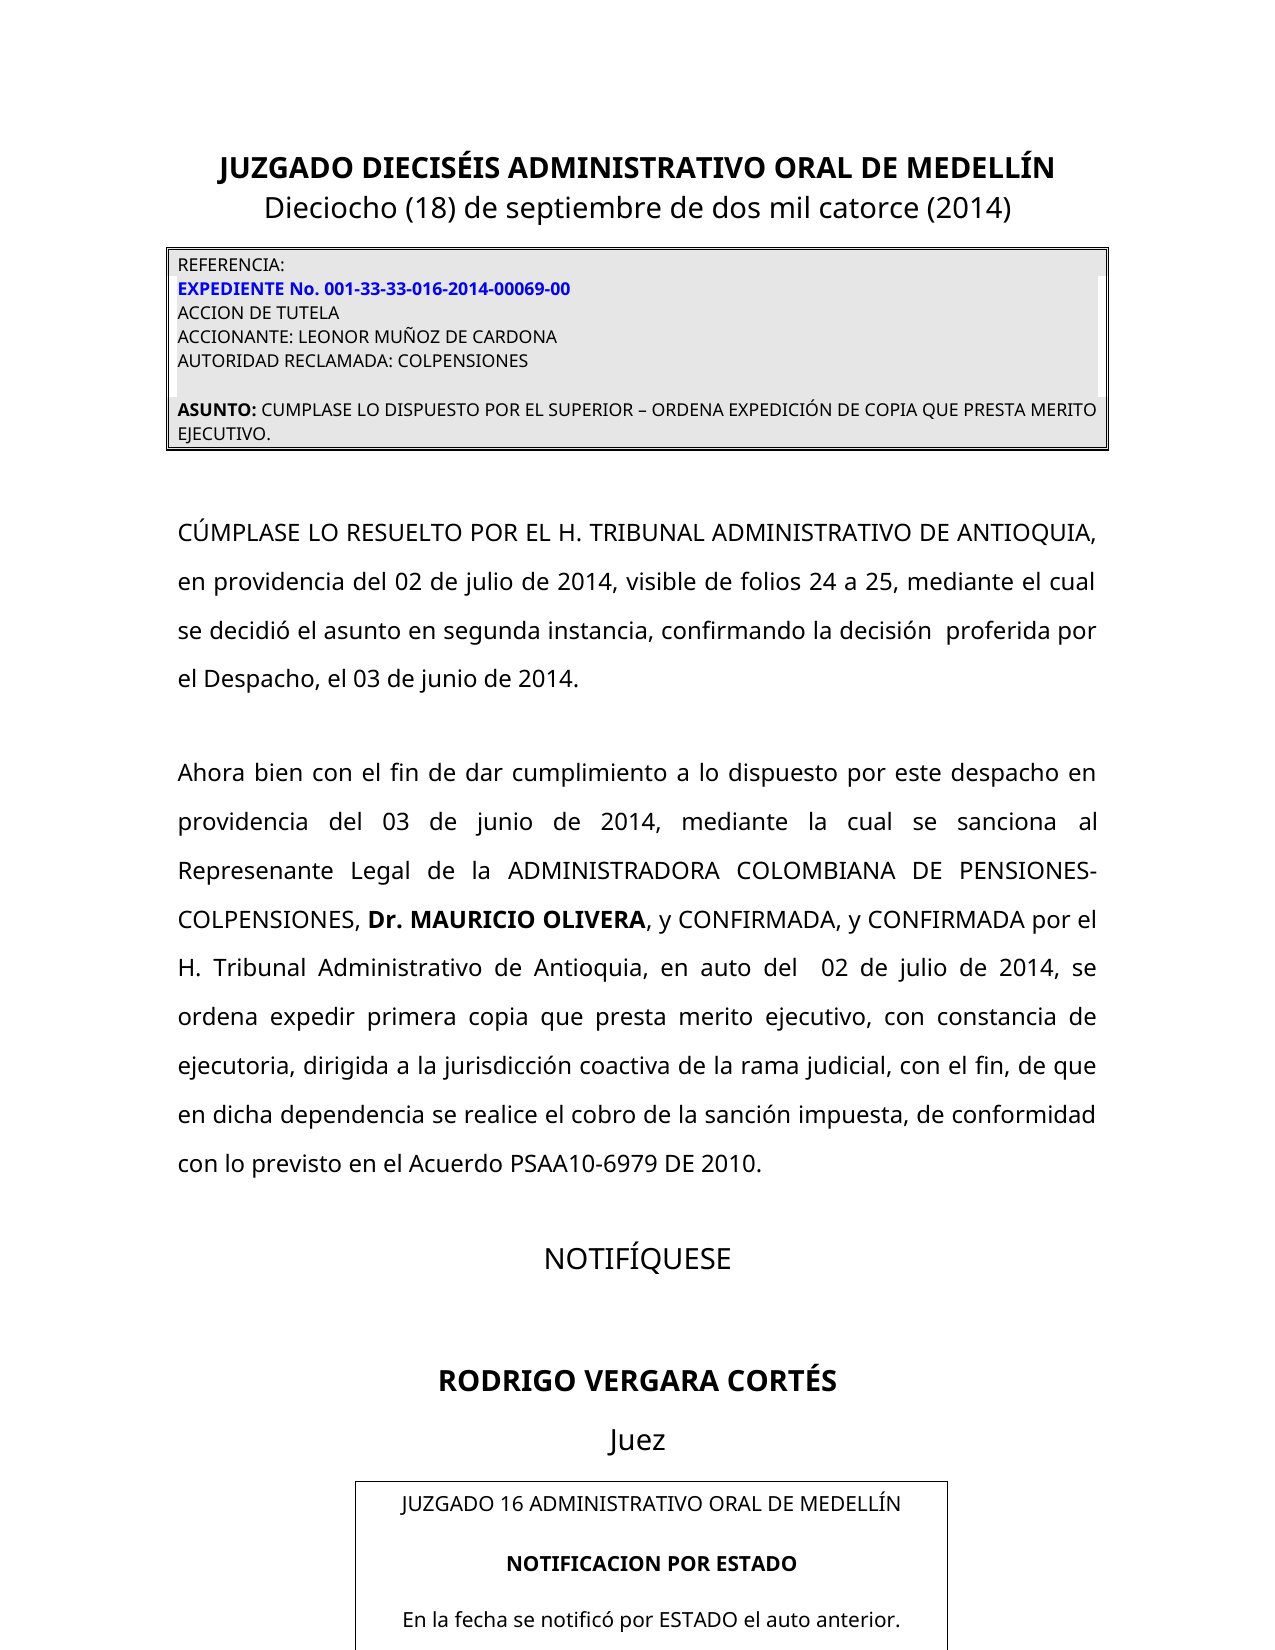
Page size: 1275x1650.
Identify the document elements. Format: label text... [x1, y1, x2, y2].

text ACCIONANTE: LEONOR MUÑOZ DE CARDONA [177, 324, 1098, 349]
text CÚMPLASE LO RESUELTO POR EL H. TRIBUNAL ADMINISTRATIVO DE ANTIOQUIA, en providencia del 02 de julio de 2014, visible de folios 24 a 25, mediante el cual se decidió el asunto en segunda instancia, confirmando la decisión proferida por el Despacho, el 03 de junio de 2014. [177, 516, 1098, 695]
subtitle NOTIFÍQUESE [177, 1238, 1098, 1278]
text Ahora bien con el fin de dar cumplimiento a lo dispuesto por este despacho en providencia del 03 de junio de 2014, mediante la cual se sanciona al Represenante Legal de la ADMINISTRADORA COLOMBIANA DE PENSIONES-COLPENSIONES, Dr. MAURICIO OLIVERA, y CONFIRMADA, y CONFIRMADA por el H. Tribunal Administrativo de Antioquia, en auto del 02 de julio de 2014, se ordena expedir primera copia que presta merito ejecutivo, con constancia de ejecutoria, dirigida a la jurisdicción coactiva de la rama judicial, con el fin, de que en dicha dependencia se realice el cobro de la sanción impuesta, de conformidad con lo previsto en el Acuerdo PSAA10-6979 DE 2010. [177, 756, 1098, 1179]
text Juez [177, 1419, 1098, 1459]
subtitle RODRIGO VERGARA CORTÉS [177, 1360, 1098, 1400]
title JUZGADO DIECISÉIS ADMINISTRATIVO ORAL DE MEDELLÍN [177, 148, 1098, 187]
text Dieciocho (18) de septiembre de dos mil catorce (2014) [177, 187, 1098, 227]
text ACCION DE TUTELA [177, 300, 1098, 324]
text ASUNTO: CUMPLASE LO DISPUESTO POR EL SUPERIOR – ORDENA EXPEDICIÓN DE COPIA QUE PRESTA MERITO EJECUTIVO. [169, 392, 1106, 447]
text REFERENCIA: [169, 250, 1106, 276]
text EXPEDIENTE No. 001-33-33-016-2014-00069-00 [177, 276, 1098, 300]
text AUTORIDAD RECLAMADA: COLPENSIONES [177, 349, 1098, 373]
